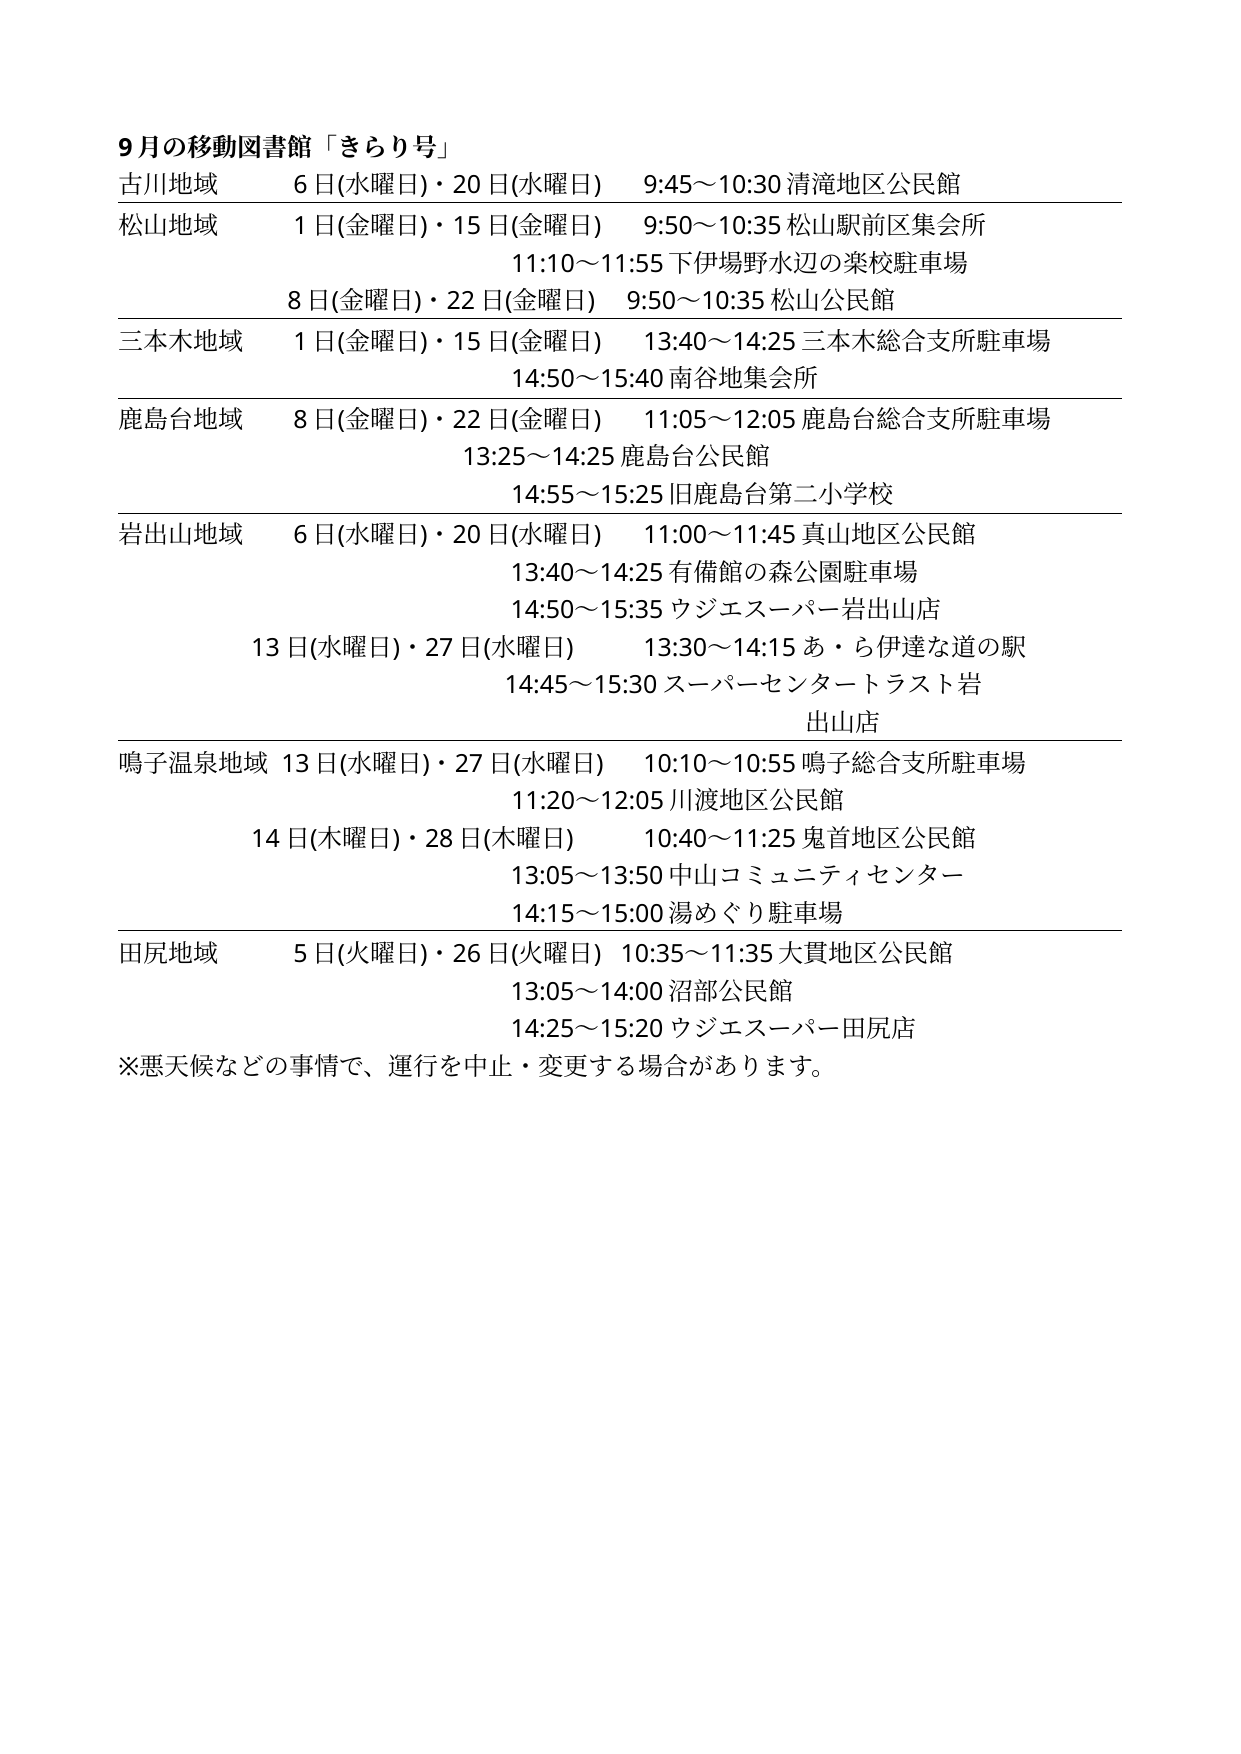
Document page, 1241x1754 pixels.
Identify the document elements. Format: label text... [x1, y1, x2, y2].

text 三本木地域 1日(金曜日)・15日(金曜日) 13:40～14:25三本木総合支所駐車場 [118, 319, 1122, 358]
text 岩出山地域 6日(水曜日)・20日(水曜日) 11:00～11:45真山地区公民館 [118, 514, 1122, 552]
text 鳴子温泉地域 13日(水曜日)・27日(水曜日) 10:10～10:55鳴子総合支所駐車場 [118, 741, 1122, 780]
text 14:55～15:25旧鹿島台第二小学校 [118, 474, 1122, 513]
text 鹿島台地域 8日(金曜日)・22日(金曜日) 11:05～12:05鹿島台総合支所駐車場 [118, 399, 1122, 436]
text 13:25～14:25鹿島台公民館 [118, 436, 1122, 474]
text 松山地域 1日(金曜日)・15日(金曜日) 9:50～10:35松山駅前区集会所 [118, 203, 1122, 243]
text 11:20～12:05川渡地区公民館 [118, 780, 1122, 818]
text 14:50～15:40南谷地集会所 [118, 358, 1122, 398]
text 14:50～15:35ウジエスーパー岩出山店 [118, 589, 1122, 627]
text ※悪天候などの事情で、運行を中止・変更する場合があります。 [118, 1046, 1122, 1083]
text 14:15～15:00湯めぐり駐車場 [118, 893, 1122, 930]
text 古川地域 6日(水曜日)・20日(水曜日) 9:45～10:30清滝地区公民館 [118, 164, 1122, 202]
text 13:05～14:00沼部公民館 [118, 971, 1122, 1008]
text 13:40～14:25有備館の森公園駐車場 [118, 552, 1122, 589]
text 8日(金曜日)・22日(金曜日) 9:50～10:35松山公民館 [118, 280, 1122, 318]
text 14:45～15:30スーパーセンタートラスト岩 [118, 664, 1122, 702]
text 出山店 [131, 702, 1122, 739]
text 14:25～15:20ウジエスーパー田尻店 [118, 1008, 1122, 1046]
text 11:10～11:55下伊場野水辺の楽校駐車場 [118, 243, 1122, 280]
text 田尻地域 5日(火曜日)・26日(火曜日) 10:35～11:35大貫地区公民館 [118, 931, 1122, 971]
text 9月の移動図書館「きらり号」 [118, 127, 1122, 164]
text 13日(水曜日)・27日(水曜日) 13:30～14:15あ・ら伊達な道の駅 [118, 627, 1122, 664]
text 14日(木曜日)・28日(木曜日) 10:40～11:25鬼首地区公民館 [118, 818, 1122, 855]
text 13:05～13:50中山コミュニティセンター [118, 855, 1122, 893]
